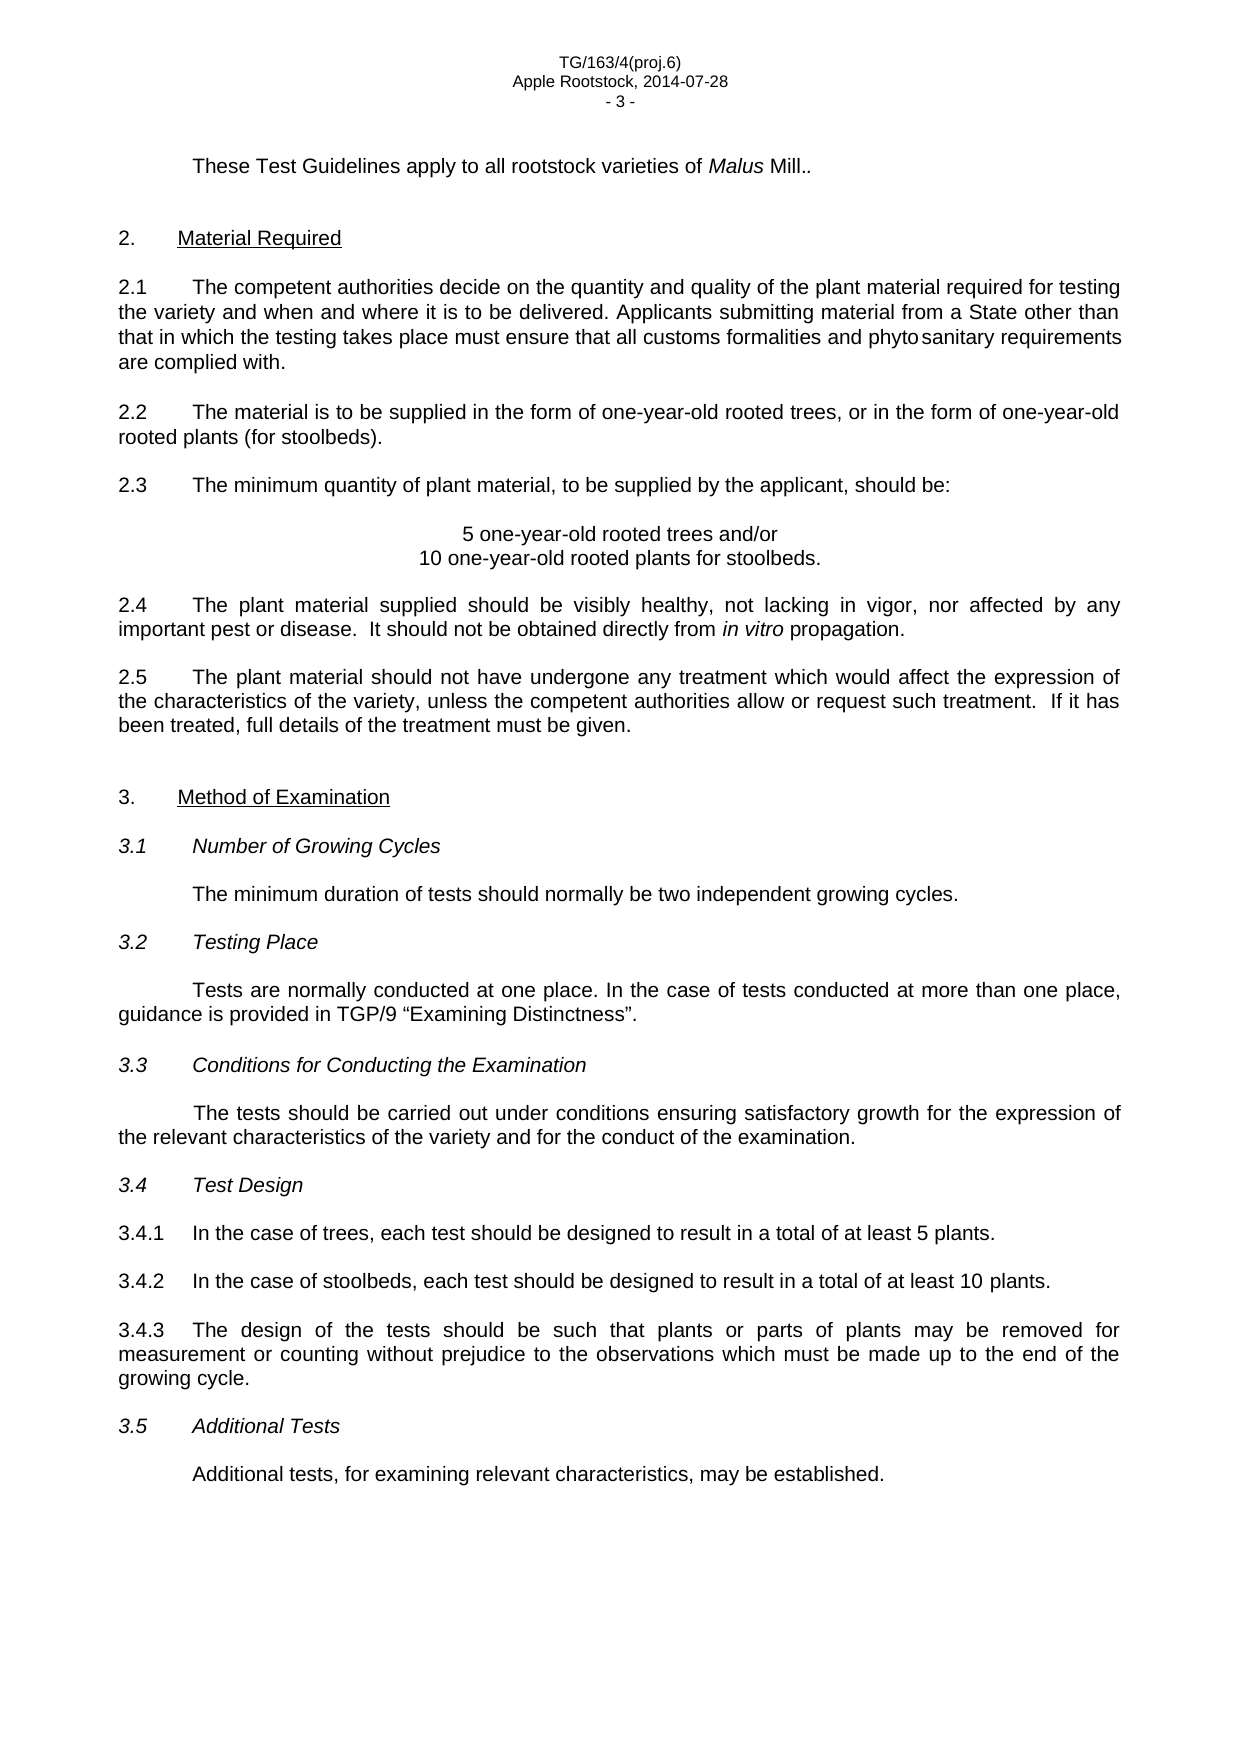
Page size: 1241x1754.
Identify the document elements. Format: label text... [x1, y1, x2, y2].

text The tests should be carried out under conditions ensuring satisfactory growth for the expression of the relevant characteristics of the variety and for the conduct of the examination. [118, 1101, 1122, 1148]
text 10 one-year-old rooted plants for stoolbeds. [118, 545, 1122, 569]
text 3.4.1 In the case of trees, each test should be designed to result in a total of at least 5 plants. [118, 1220, 1122, 1244]
text 5 one-year-old rooted trees and/or [118, 520, 1122, 545]
text Tests are normally conducted at one place. In the case of tests conducted at more than one place, guidance is provided in TGP/9 “Examining Distinctness”. [118, 978, 1122, 1026]
text These Test Guidelines apply to all rootstock varieties of Malus Mill.. [118, 154, 1122, 178]
text 2.3 The minimum quantity of plant material, to be supplied by the applicant, should be: [118, 472, 1122, 496]
subtitle 3.4 Test Design [118, 1172, 1122, 1196]
subtitle Method of Examination [118, 785, 1122, 809]
text 3.4.3 The design of the tests should be such that plants or parts of plants may be removed for measurement or counting without prejudice to the observations which must be made up to the end of the growing cycle. [118, 1318, 1122, 1390]
subtitle 3.1 Number of Growing Cycles [118, 834, 1122, 858]
text 2.4 The plant material supplied should be visibly healthy, not lacking in vigor, nor affected by any important pest or disease. It should not be obtained directly from in vitro propagation. [118, 593, 1122, 641]
subtitle Material Required [118, 226, 1122, 249]
text 2.1 The competent authorities decide on the quantity and quality of the plant material required for testing the variety and when and where it is to be delivered. Applicants submitting material from a State other than that in which the testing takes place must ensure that all customs formalities and phytosanitary requirements are complied with. [118, 273, 1122, 373]
subtitle 3.2 Testing Place [118, 930, 1122, 954]
text 2.5 The plant material should not have undergone any treatment which would affect the expression of the characteristics of the variety, unless the competent authorities allow or request such treatment. If it has been treated, full details of the treatment must be given. [118, 665, 1122, 737]
text The minimum duration of tests should normally be two independent growing cycles. [118, 882, 1122, 906]
subtitle 3.5 Additional Tests [118, 1414, 1122, 1438]
text 3.4.2 In the case of stoolbeds, each test should be designed to result in a total of at least 10 plants. [118, 1268, 1122, 1293]
text Additional tests, for examining relevant characteristics, may be established. [118, 1462, 1122, 1486]
text 2.2 The material is to be supplied in the form of one-year-old rooted trees, or in the form of one-year-old rooted plants (for stoolbeds). [118, 398, 1122, 448]
subtitle 3.3 Conditions for Conducting the Examination [118, 1053, 1122, 1077]
